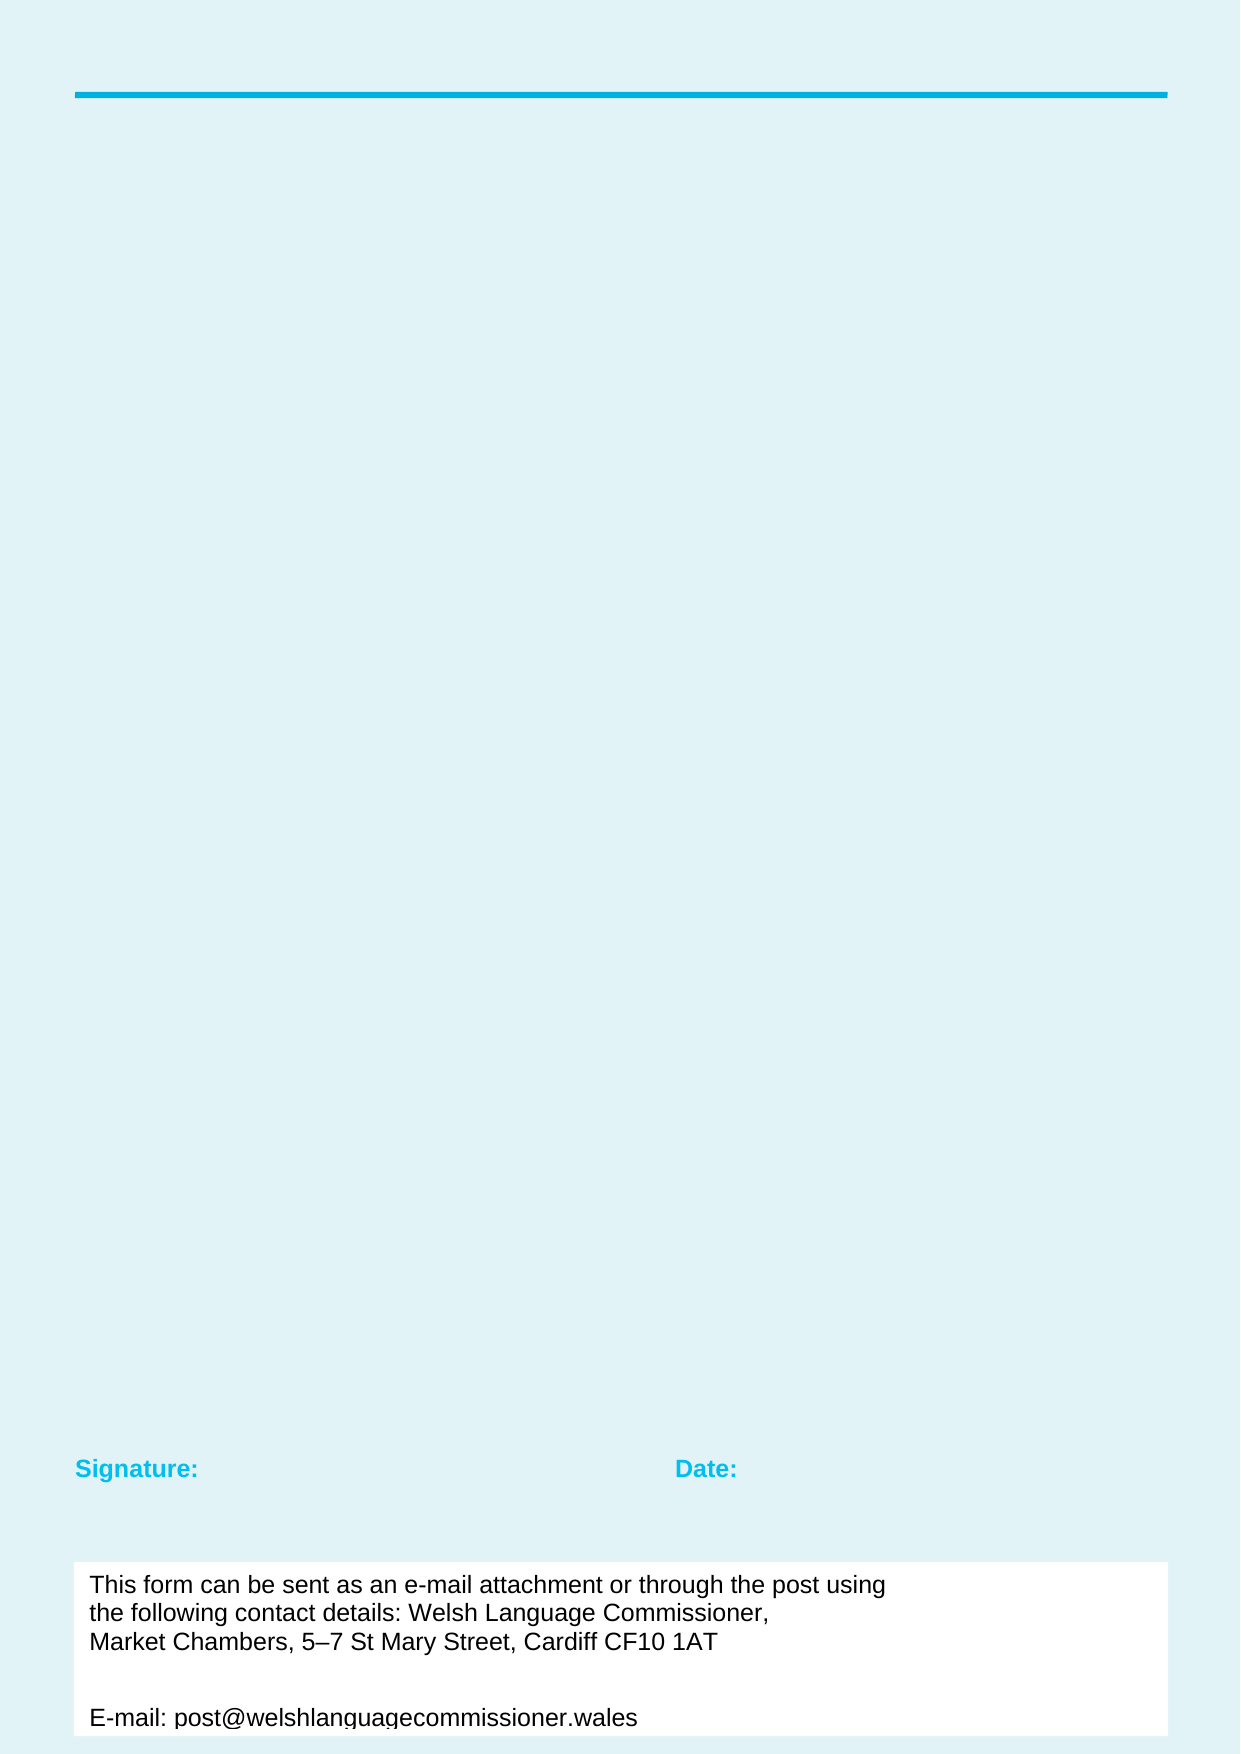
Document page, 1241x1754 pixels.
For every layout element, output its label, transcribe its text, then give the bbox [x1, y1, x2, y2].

text Signature: Date: [75, 1454, 1165, 1482]
